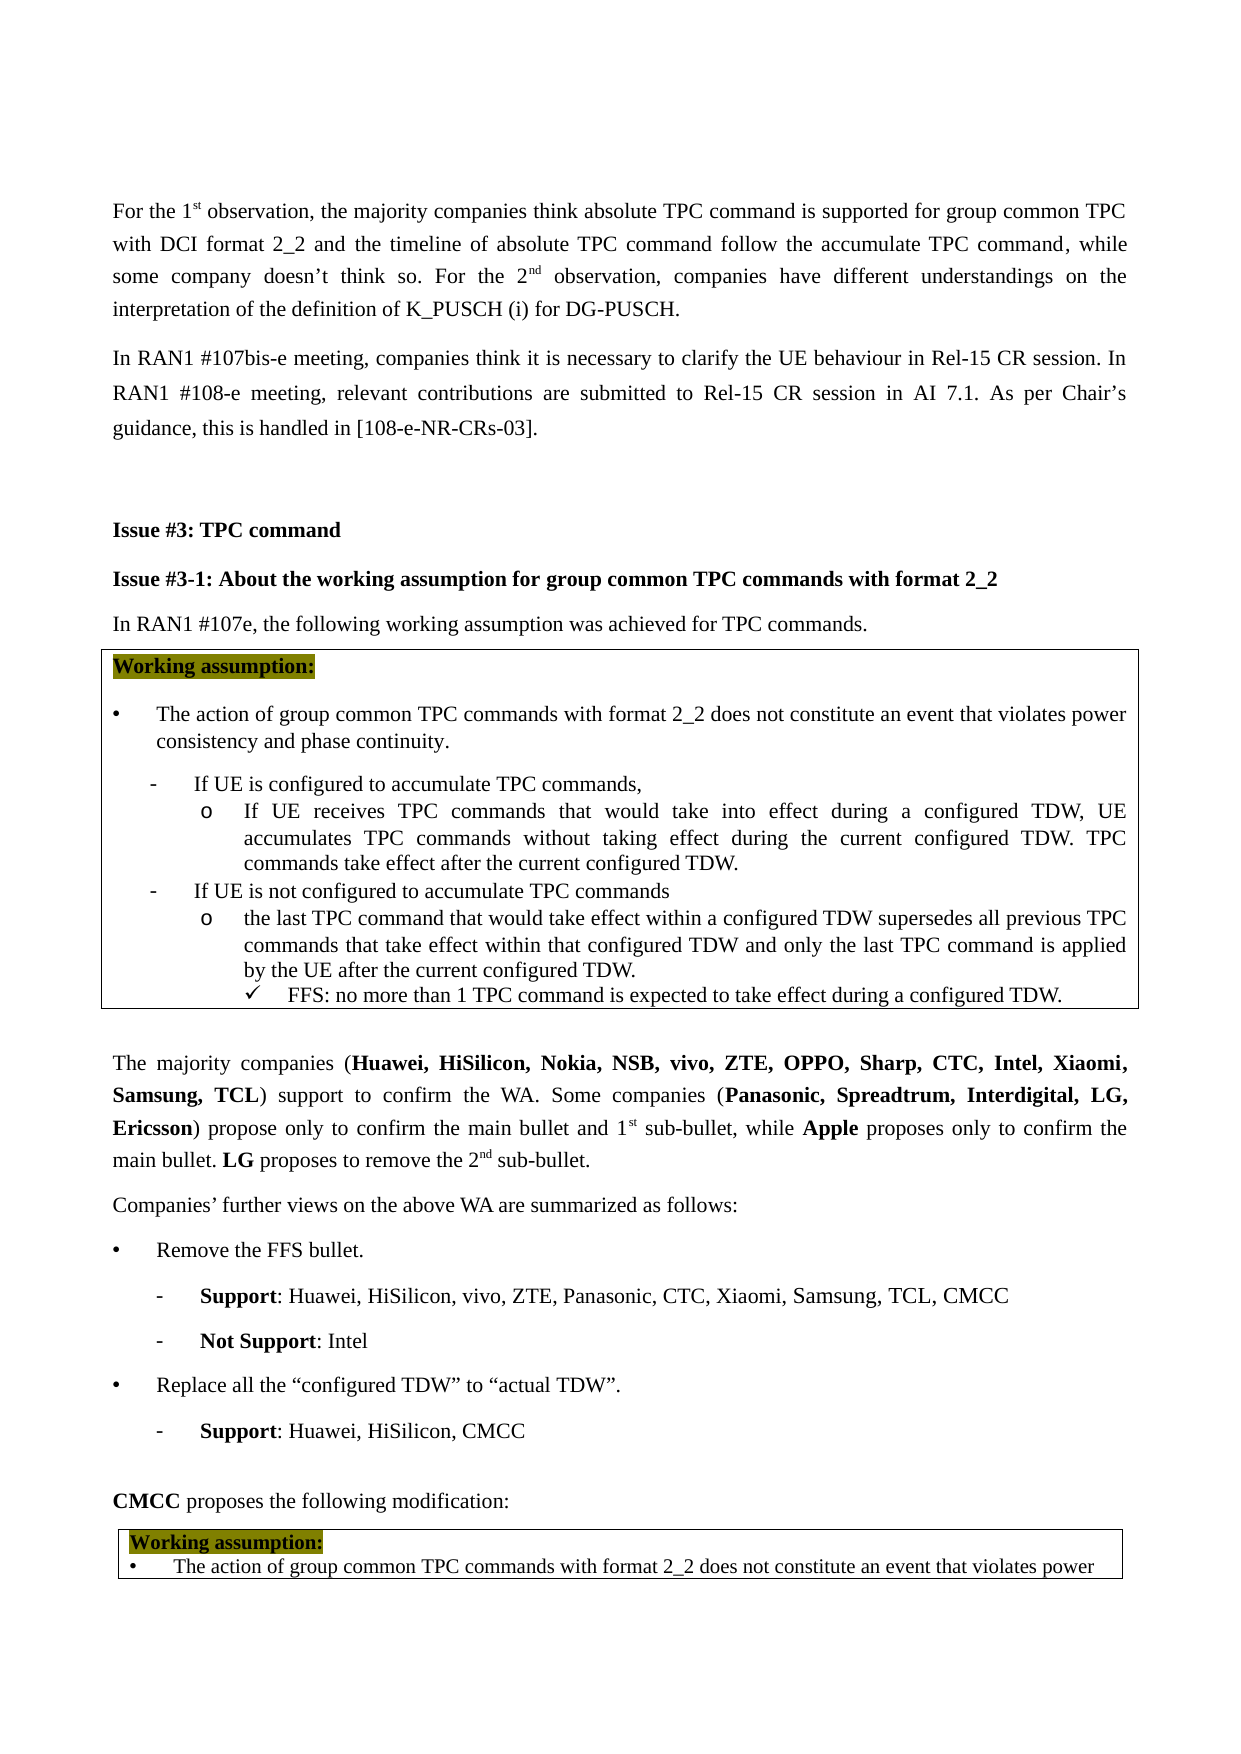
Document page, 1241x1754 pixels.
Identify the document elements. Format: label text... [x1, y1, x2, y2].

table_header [119, 1530, 1122, 1578]
text In RAN1 #107e, the following working assumption was achieved for TPC commands. [112, 611, 1128, 636]
table_header Working assumption: The action of group common TPC commands with format 2_2 does not constitute an event that violates power consistency and phase continuity. If UE is configured to accumulate TPC commands, If UE receives TPC commands that would take into effect during a configured TDW, UE accumulates TPC commands without taking effect during the current configured TDW. TPC commands take effect after the current configured TDW. If UE is not configured to accumulate TPC commands the last TPC command that would take effect within a configured TDW supersedes all previous TPC commands that take effect within that configured TDW and only the last TPC command is applied by the UE after the current configured TDW. FFS: no more than 1 TPC command is expected to take effect during a configured TDW. [102, 650, 1138, 1007]
subtitle Issue #3-1: About the working assumption for group common TPC commands with format 2_2 [112, 562, 1128, 595]
text Companies’ further views on the above WA are summarized as follows: [112, 1189, 1128, 1221]
text In RAN1 #107bis-e meeting, companies think it is necessary to clarify the UE behaviour in Rel-15 CR session. In RAN1 #108-e meeting, relevant contributions are submitted to Rel-15 CR session in AI 7.1. As per Chair’s guidance, this is handled in [108-e-NR-CRs-03]. [112, 341, 1128, 444]
text For the 1st observation, the majority companies think absolute TPC command is supported for group common TPC with DCI format 2_2 and the timeline of absolute TPC command follow the accumulate TPC command, while some company doesn’t think so. For the 2nd observation, companies have different understandings on the interpretation of the definition of K_PUSCH (i) for DG-PUSCH. [112, 194, 1128, 324]
text CMCC proposes the following modification: [112, 1484, 1128, 1517]
list Remove the FFS bullet. [112, 1234, 1128, 1266]
subtitle Issue #3: TPC command [112, 513, 1128, 546]
list Replace all the “configured TDW” to “actual TDW”. [112, 1369, 1128, 1401]
list Not Support: Intel [156, 1324, 1128, 1356]
text The majority companies (Huawei, HiSilicon, Nokia, NSB, vivo, ZTE, OPPO, Sharp, CTC, Intel, Xiaomi, Samsung, TCL) support to confirm the WA. Some companies (Panasonic, Spreadtrum, Interdigital, LG, Ericsson) propose only to confirm the main bullet and 1st sub-bullet, while Apple proposes only to confirm the main bullet. LG proposes to remove the 2nd sub-bullet. [112, 1046, 1128, 1176]
list Support: Huawei, HiSilicon, vivo, ZTE, Panasonic, CTC, Xiaomi, Samsung, TCL, CMCC [156, 1279, 1128, 1311]
list Support: Huawei, HiSilicon, CMCC [156, 1414, 1128, 1446]
